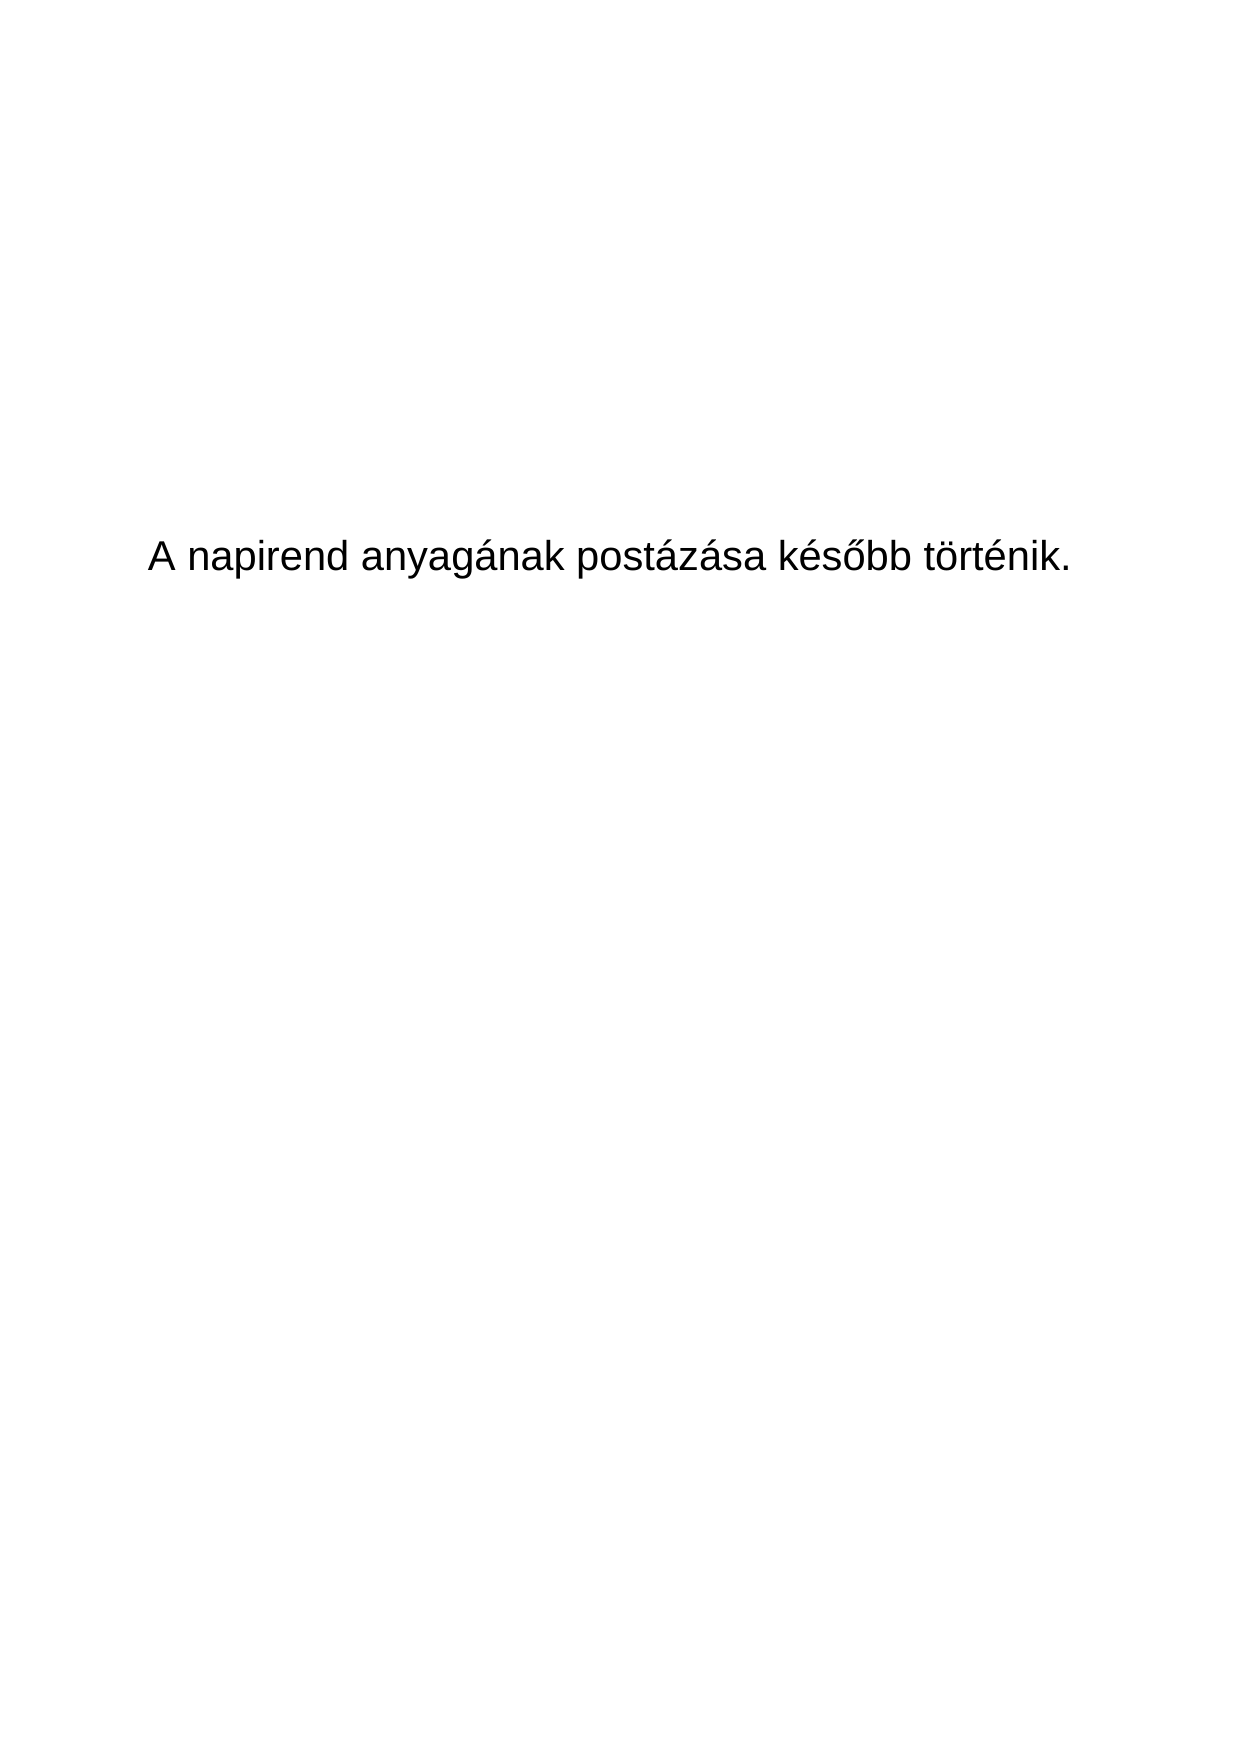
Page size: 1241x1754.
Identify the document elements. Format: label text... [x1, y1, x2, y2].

text A napirend anyagának postázása később történik. [148, 531, 1093, 579]
